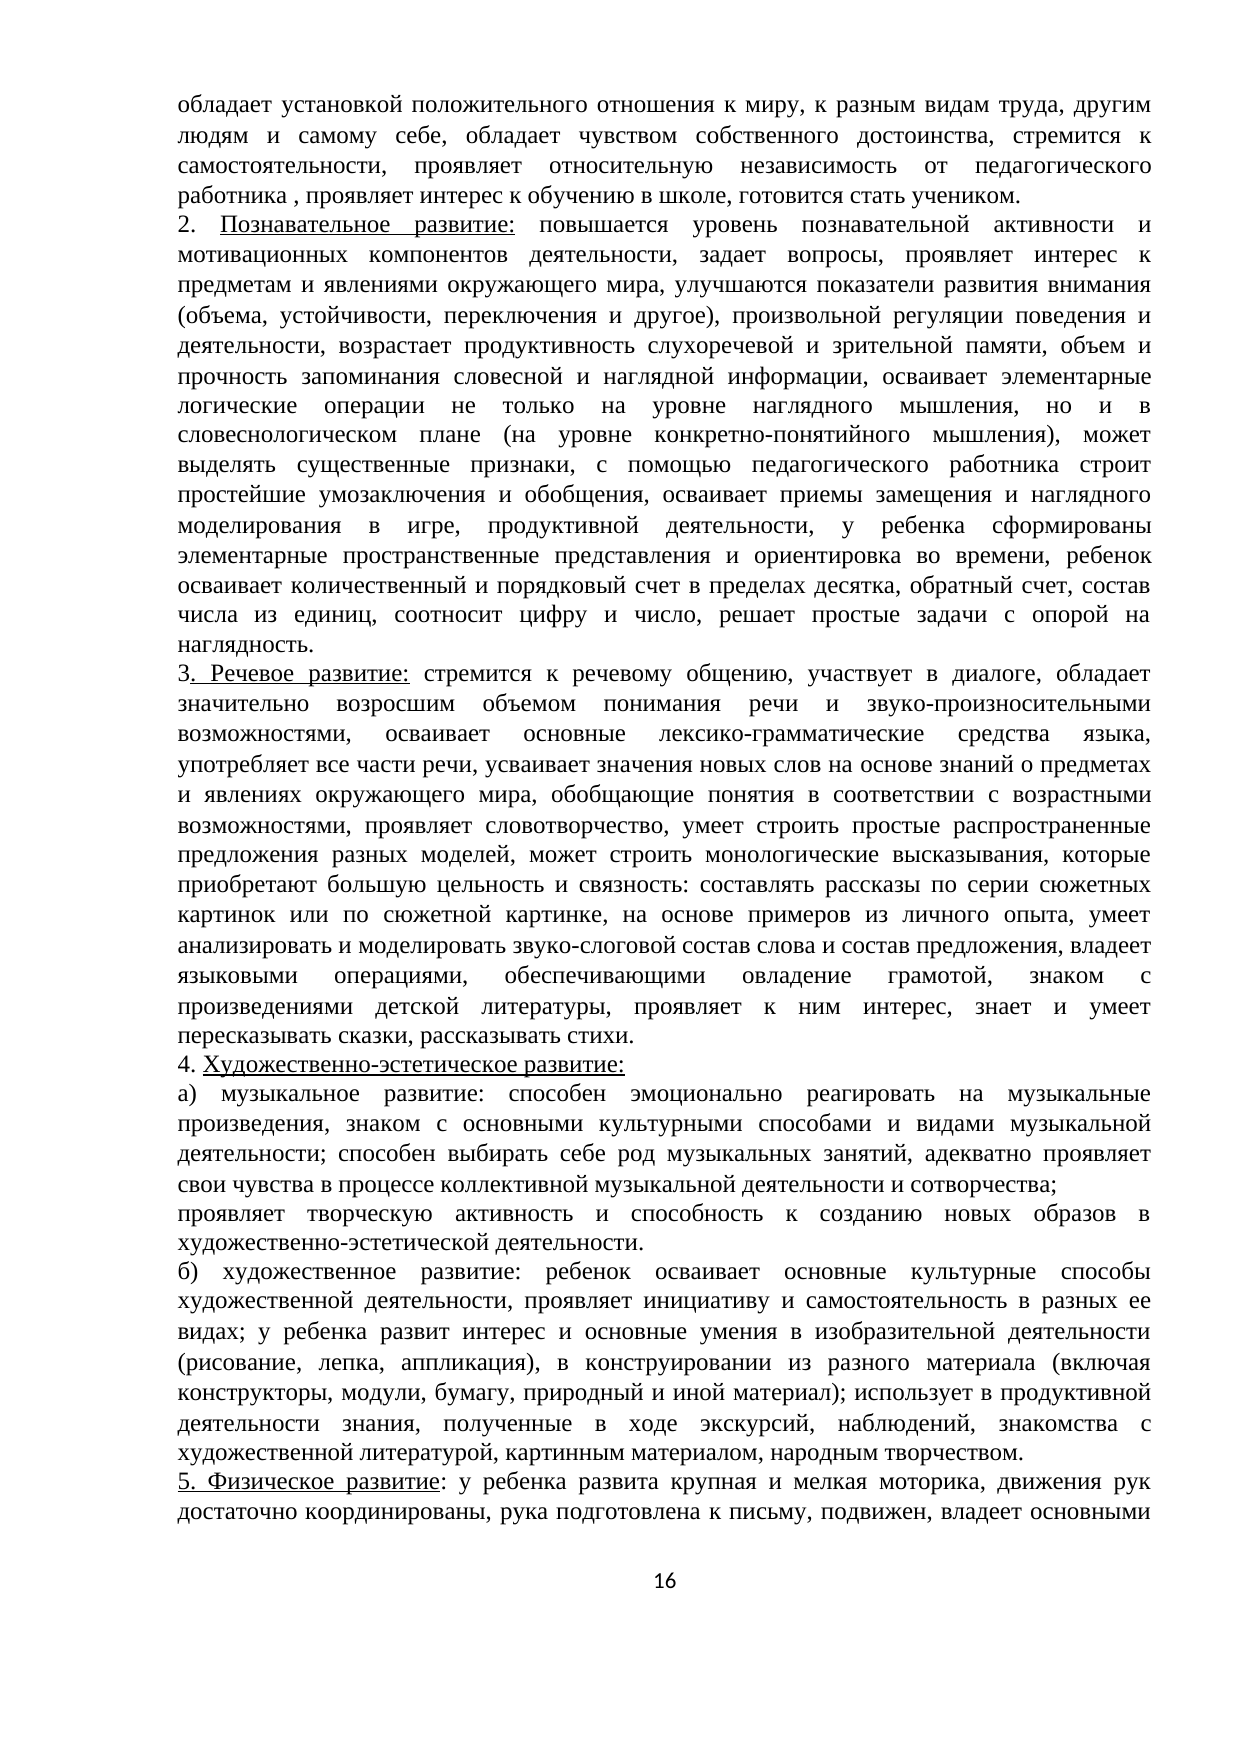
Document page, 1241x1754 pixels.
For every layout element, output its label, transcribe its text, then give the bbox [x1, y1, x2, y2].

text 2. Познавательное развитие: повышается уровень познавательной активности и мотивационных компонентов деятельности, задает вопросы, проявляет интерес к предметам и явлениями окружающего мира, улучшаются показатели развития внимания (объема, устойчивости, переключения и другое), произвольной регуляции поведения и деятельности, возрастает продуктивность слухоречевой и зрительной памяти, объем и прочность запоминания словесной и наглядной информации, осваивает элементарные логические операции не только на уровне наглядного мышления, но и в словеснологическом плане (на уровне конкретно-понятийного мышления), может выделять существенные признаки, с помощью педагогического работника строит простейшие умозаключения и обобщения, осваивает приемы замещения и наглядного моделирования в игре, продуктивной деятельности, у ребенка сформированы элементарные пространственные представления и ориентировка во времени, ребенок осваивает количественный и порядковый счет в пределах десятка, обратный счет, состав числа из единиц, соотносит цифру и число, решает простые задачи с опорой на наглядность. [177, 209, 1152, 658]
text 3. Речевое развитие: стремится к речевому общению, участвует в диалоге, обладает значительно возросшим объемом понимания речи и звуко-произносительными возможностями, осваивает основные лексико-грамматические средства языка, употребляет все части речи, усваивает значения новых слов на основе знаний о предметах и явлениях окружающего мира, обобщающие понятия в соответствии с возрастными возможностями, проявляет словотворчество, умеет строить простые распространенные предложения разных моделей, может строить монологические высказывания, которые приобретают большую цельность и связность: составлять рассказы по серии сюжетных картинок или по сюжетной картинке, на основе примеров из личного опыта, умеет анализировать и моделировать звуко-слоговой состав слова и состав предложения, владеет языковыми операциями, обеспечивающими овладение грамотой, знаком с произведениями детской литературы, проявляет к ним интерес, знает и умеет пересказывать сказки, рассказывать стихи. [177, 658, 1152, 1049]
text 4. Художественно-эстетическое развитие: [177, 1049, 1152, 1078]
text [177, 1466, 1152, 1525]
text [177, 89, 1152, 209]
text б) художественное развитие: ребенок осваивает основные культурные способы художественной деятельности, проявляет инициативу и самостоятельность в разных ее видах; у ребенка развит интерес и основные умения в изобразительной деятельности (рисование, лепка, аппликация), в конструировании из разного материала (включая конструкторы, модули, бумагу, природный и иной материал); использует в продуктивной деятельности знания, полученные в ходе экскурсий, наблюдений, знакомства с художественной литературой, картинным материалом, народным творчеством. [177, 1256, 1152, 1466]
text проявляет творческую активность и способность к созданию новых образов в художественно-эстетической деятельности. [177, 1198, 1152, 1256]
text а) музыкальное развитие: способен эмоционально реагировать на музыкальные произведения, знаком с основными культурными способами и видами музыкальной деятельности; способен выбирать себе род музыкальных занятий, адекватно проявляет свои чувства в процессе коллективной музыкальной деятельности и сотворчества; [177, 1078, 1152, 1198]
